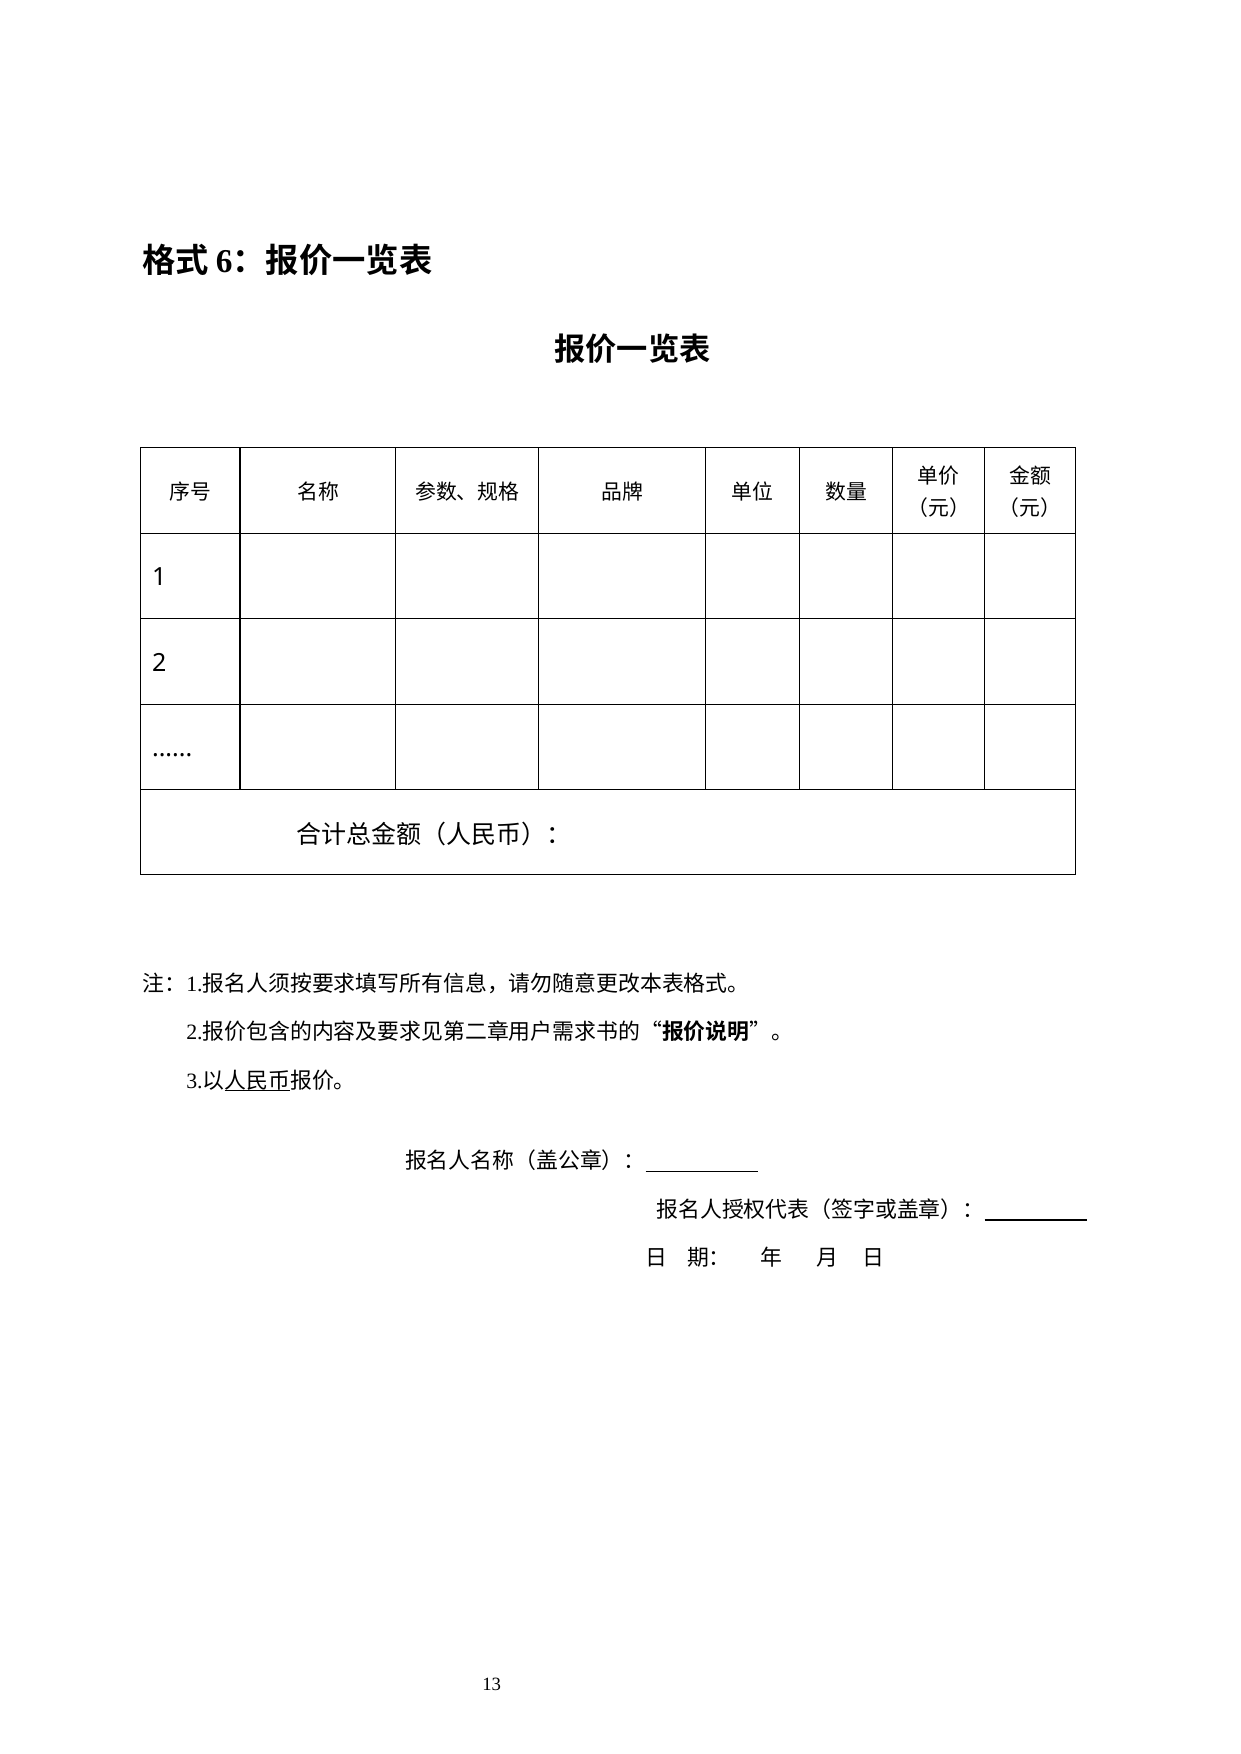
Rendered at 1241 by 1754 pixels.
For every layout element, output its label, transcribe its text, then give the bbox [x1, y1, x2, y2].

table_cell ...... [141, 705, 239, 789]
text 报名人授权代表（签字或盖章）： [142, 1191, 1122, 1224]
table_cell [539, 619, 705, 703]
table_cell [396, 534, 538, 618]
table_cell [893, 619, 984, 703]
table_cell [539, 705, 705, 789]
table_cell [800, 619, 892, 703]
table_cell [706, 705, 799, 789]
table_cell 合计总金额（人民币）： [141, 790, 1075, 874]
table_header 金额（元） [985, 448, 1075, 533]
table_header 参数、规格 [396, 448, 538, 533]
table_header 单位 [706, 448, 799, 533]
text 3.以人民币报价。 [142, 1062, 1122, 1095]
table_cell [985, 619, 1075, 703]
table_header 名称 [241, 448, 395, 533]
table_cell [893, 705, 984, 789]
text 格式6：报价一览表 [142, 226, 1122, 291]
table_cell [800, 534, 892, 618]
table_cell [241, 534, 395, 618]
text 报名人名称（盖公章）： [142, 1143, 1122, 1176]
table_cell [396, 705, 538, 789]
table_header 品牌 [539, 448, 705, 533]
table_header 单价 （元） [893, 448, 984, 533]
table_header 序号 [141, 448, 239, 533]
table_cell [396, 619, 538, 703]
table_cell [539, 534, 705, 618]
table_header 数量 [800, 448, 892, 533]
table_cell 1 [141, 534, 239, 618]
text 2.报价包含的内容及要求见第二章用户需求书的“报价说明”。 [142, 1014, 1122, 1046]
table_cell [706, 619, 799, 703]
table_cell [241, 619, 395, 703]
table_cell [241, 705, 395, 789]
text 日 期： 年 月 日 [142, 1240, 1122, 1272]
table_cell 2 [141, 619, 239, 703]
table_cell [800, 705, 892, 789]
text 注：1.报名人须按要求填写所有信息，请勿随意更改本表格式。 [142, 966, 1122, 998]
table_cell [706, 534, 799, 618]
text 报价一览表 [142, 314, 1122, 379]
table_cell [893, 534, 984, 618]
table_cell [985, 705, 1075, 789]
table_cell [985, 534, 1075, 618]
